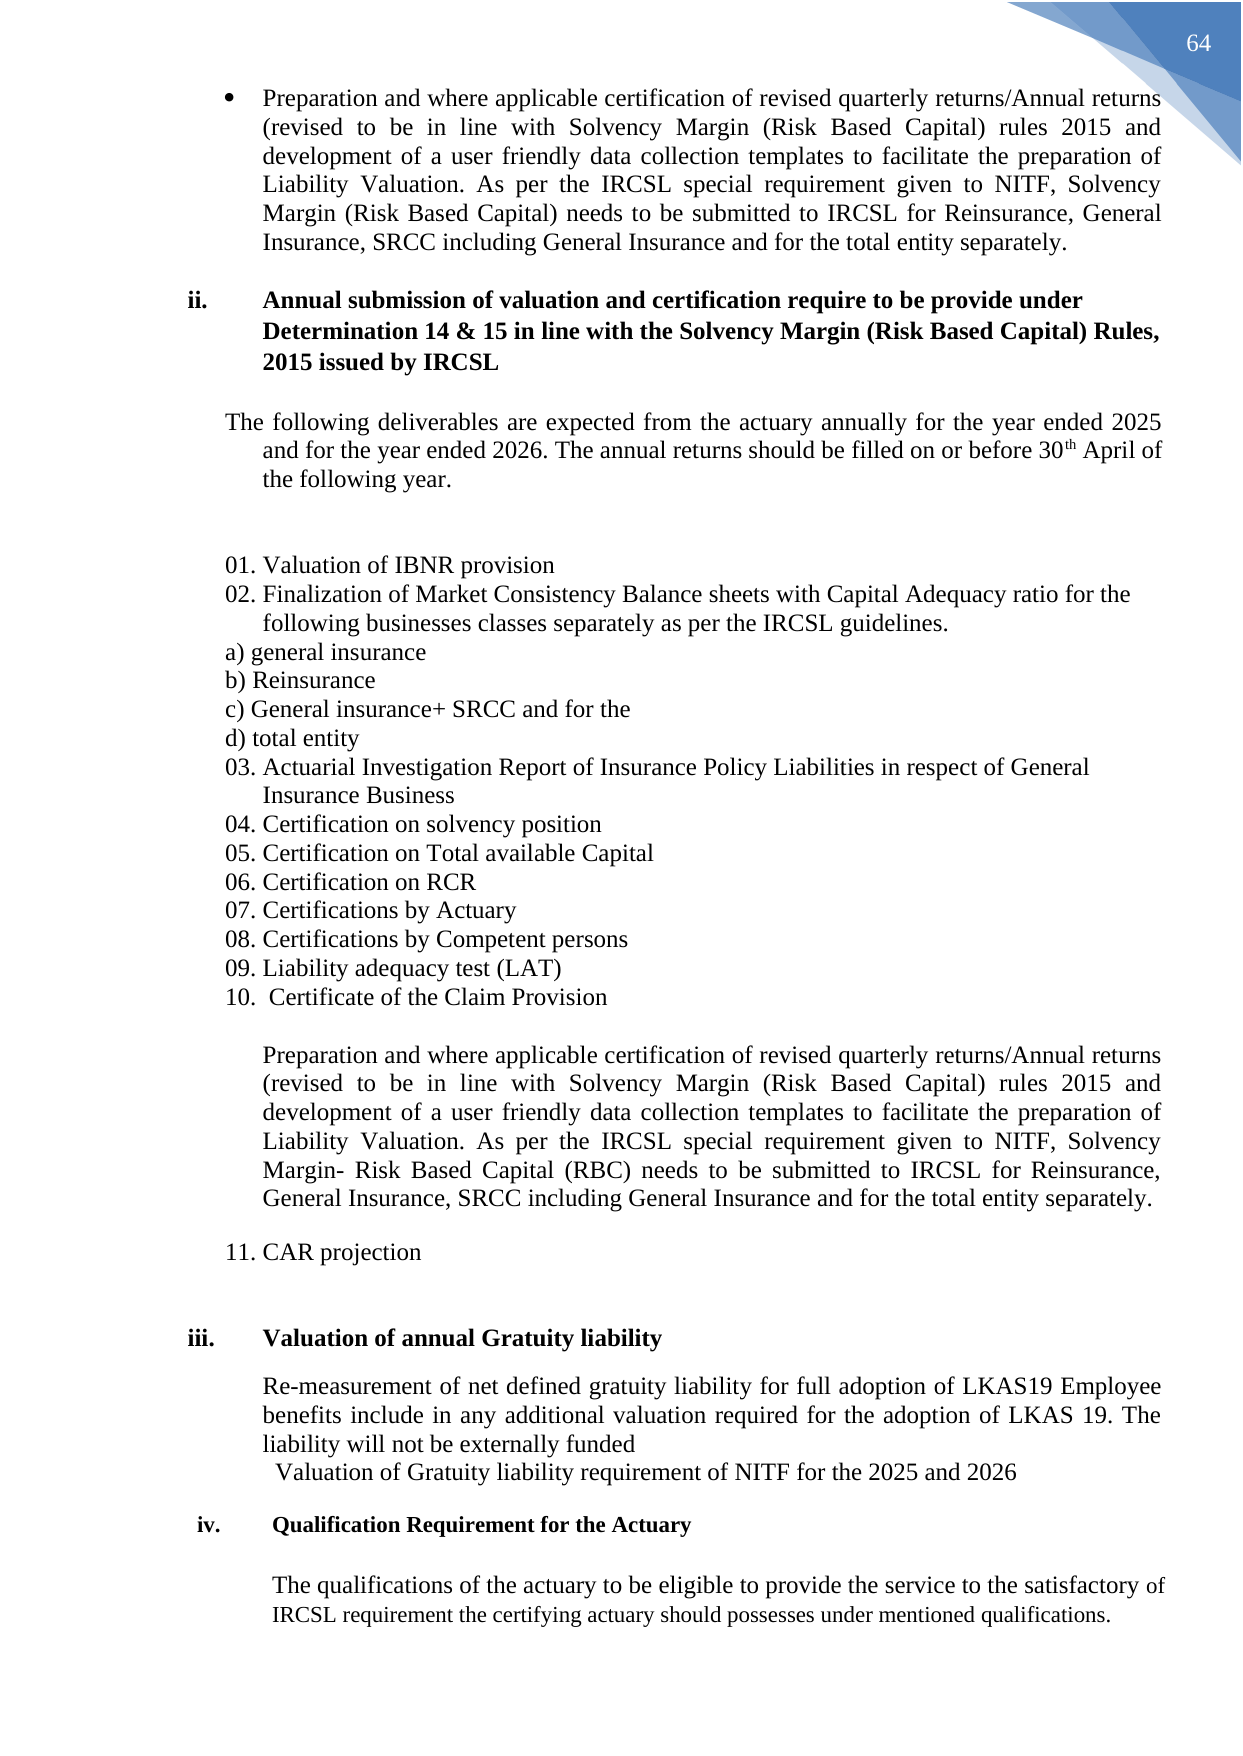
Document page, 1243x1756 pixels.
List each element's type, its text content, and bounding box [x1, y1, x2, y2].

list 02. Finalization of Market Consistency Balance sheets with Capital Adequacy ratio for the following businesses classes separately as per the IRCSL guidelines. [225, 579, 1162, 637]
list 04. Certification on solvency position [225, 809, 1162, 838]
list c) General insurance+ SRCC and for the [225, 694, 1162, 723]
list 06. Certification on RCR [225, 867, 1162, 896]
text Preparation and where applicable certification of revised quarterly returns/Annual returns (revised to be in line with Solvency Margin (Risk Based Capital) rules 2015 and development of a user friendly data collection templates to facilitate the preparation of Liability Valuation. As per the IRCSL special requirement given to NITF, Solvency Margin- Risk Based Capital (RBC) needs to be submitted to IRCSL for Reinsurance, General Insurance, SRCC including General Insurance and for the total entity separately. [262, 1040, 1162, 1212]
list d) total entity [225, 723, 1162, 752]
text 11. CAR projection [225, 1237, 1163, 1266]
list 09. Liability adequacy test (LAT) [225, 953, 1162, 982]
list 10. Certificate of the Claim Provision [225, 982, 1162, 1011]
list 03. Actuarial Investigation Report of Insurance Policy Liabilities in respect of General Insurance Business [225, 752, 1162, 809]
list Valuation of annual Gratuity liability [187, 1323, 1162, 1352]
text The qualifications of the actuary to be eligible to provide the service to the satisfactory of IRCSL requirement the certifying actuary should possesses under mentioned qualifications. [272, 1570, 1209, 1627]
text Valuation of Gratuity liability requirement of NITF for the 2025 and 2026 [262, 1457, 1162, 1486]
list Preparation and where applicable certification of revised quarterly returns/Annual returns (revised to be in line with Solvency Margin (Risk Based Capital) rules 2015 and development of a user friendly data collection templates to facilitate the preparation of Liability Valuation. As per the IRCSL special requirement given to NITF, Solvency Margin (Risk Based Capital) needs to be submitted to IRCSL for Reinsurance, General Insurance, SRCC including General Insurance and for the total entity separately. [225, 83, 1162, 256]
list 08. Certifications by Competent persons [225, 924, 1162, 953]
text Re-measurement of net defined gratuity liability for full adoption of LKAS19 Employee benefits include in any additional valuation required for the adoption of LKAS 19. The liability will not be externally funded [262, 1371, 1162, 1457]
list 07. Certifications by Actuary [225, 896, 1162, 924]
picture [1004, 2, 1241, 166]
list 01. Valuation of IBNR provision [225, 551, 1162, 579]
list Qualification Requirement for the Actuary [197, 1511, 1209, 1538]
list b) Reinsurance [225, 666, 1162, 694]
list Annual submission of valuation and certification require to be provide under Determination 14 & 15 in line with the Solvency Margin (Risk Based Capital) Rules, 2015 issued by IRCSL [187, 285, 1162, 376]
list The following deliverables are expected from the actuary annually for the year ended 2025 and for the year ended 2026. The annual returns should be filled on or before 30th April of the following year. [225, 407, 1162, 493]
list 05. Certification on Total available Capital [225, 838, 1162, 867]
list a) general insurance [225, 637, 1162, 666]
